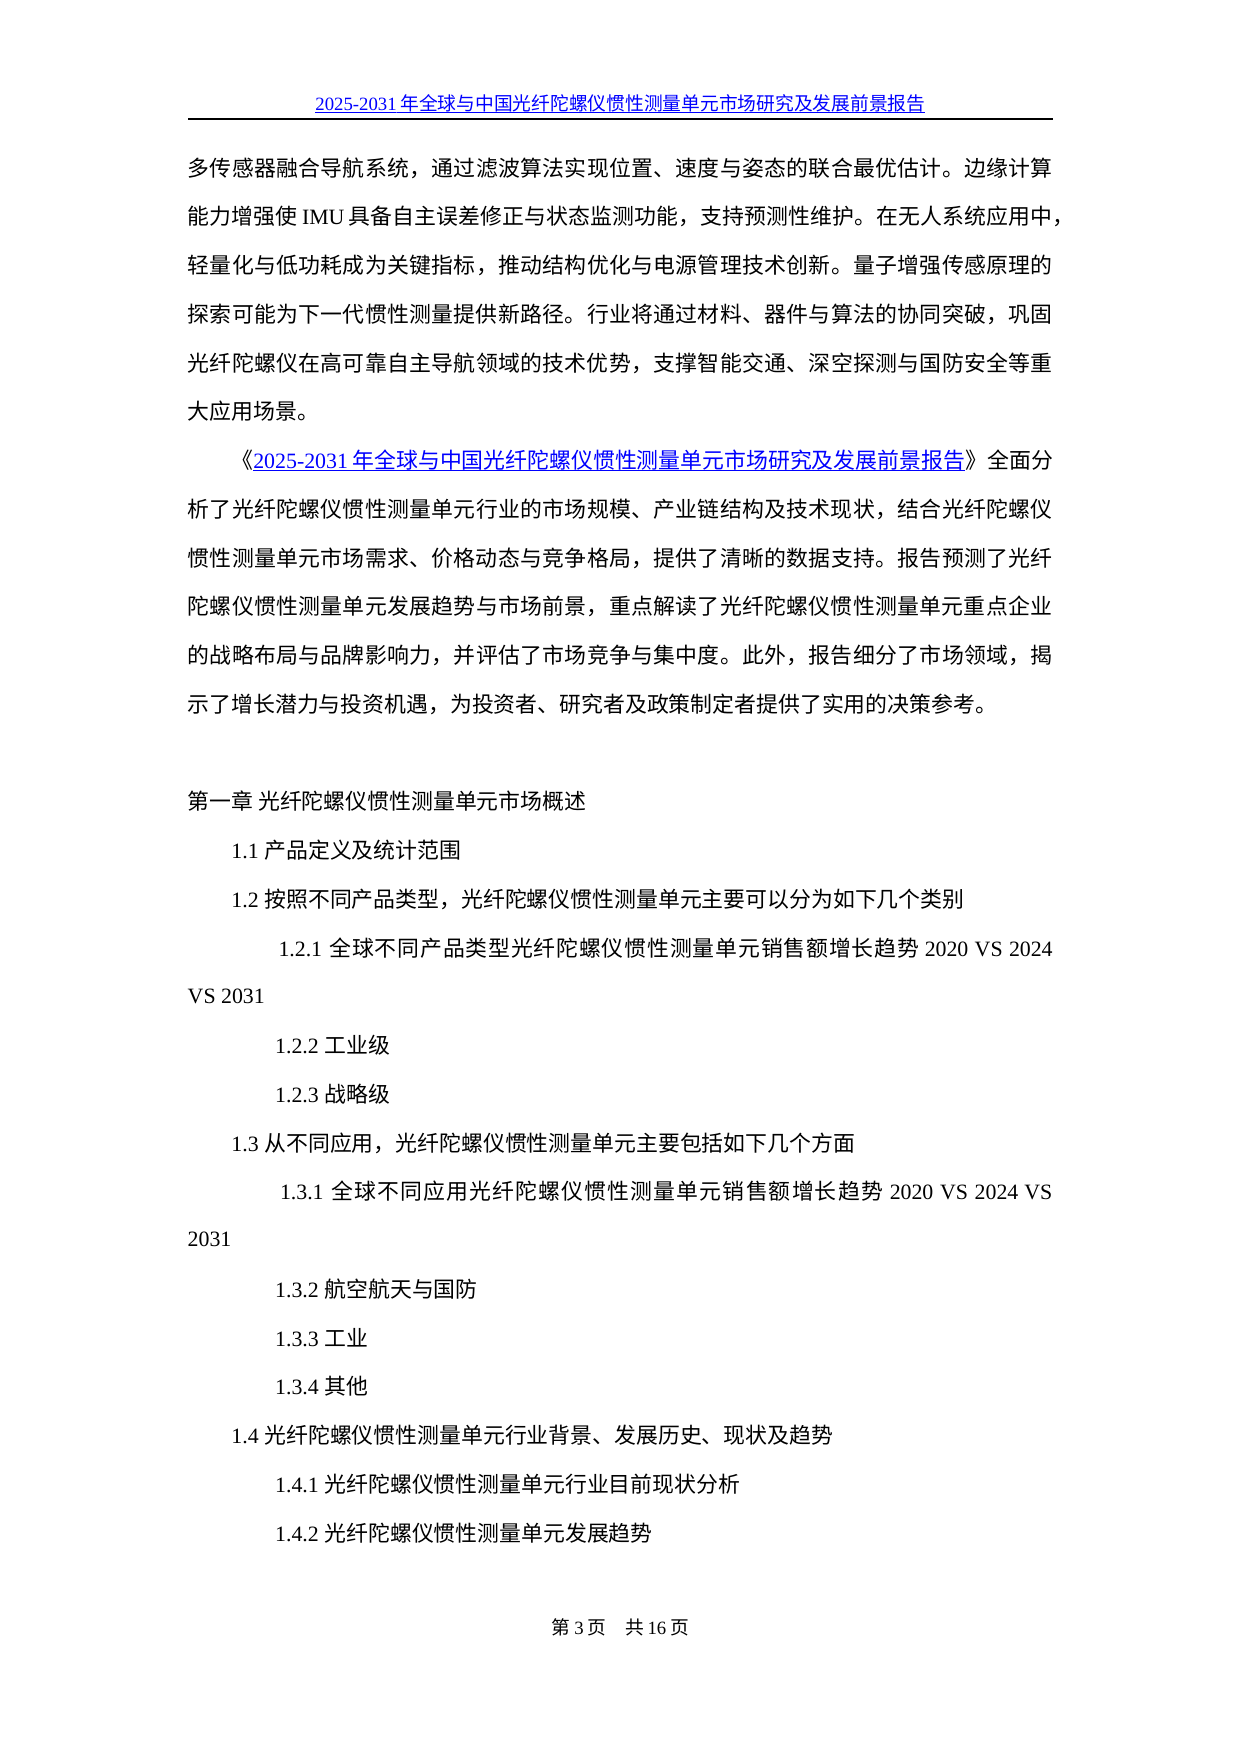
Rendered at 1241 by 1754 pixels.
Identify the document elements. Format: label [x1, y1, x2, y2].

text [187, 150, 1053, 1548]
